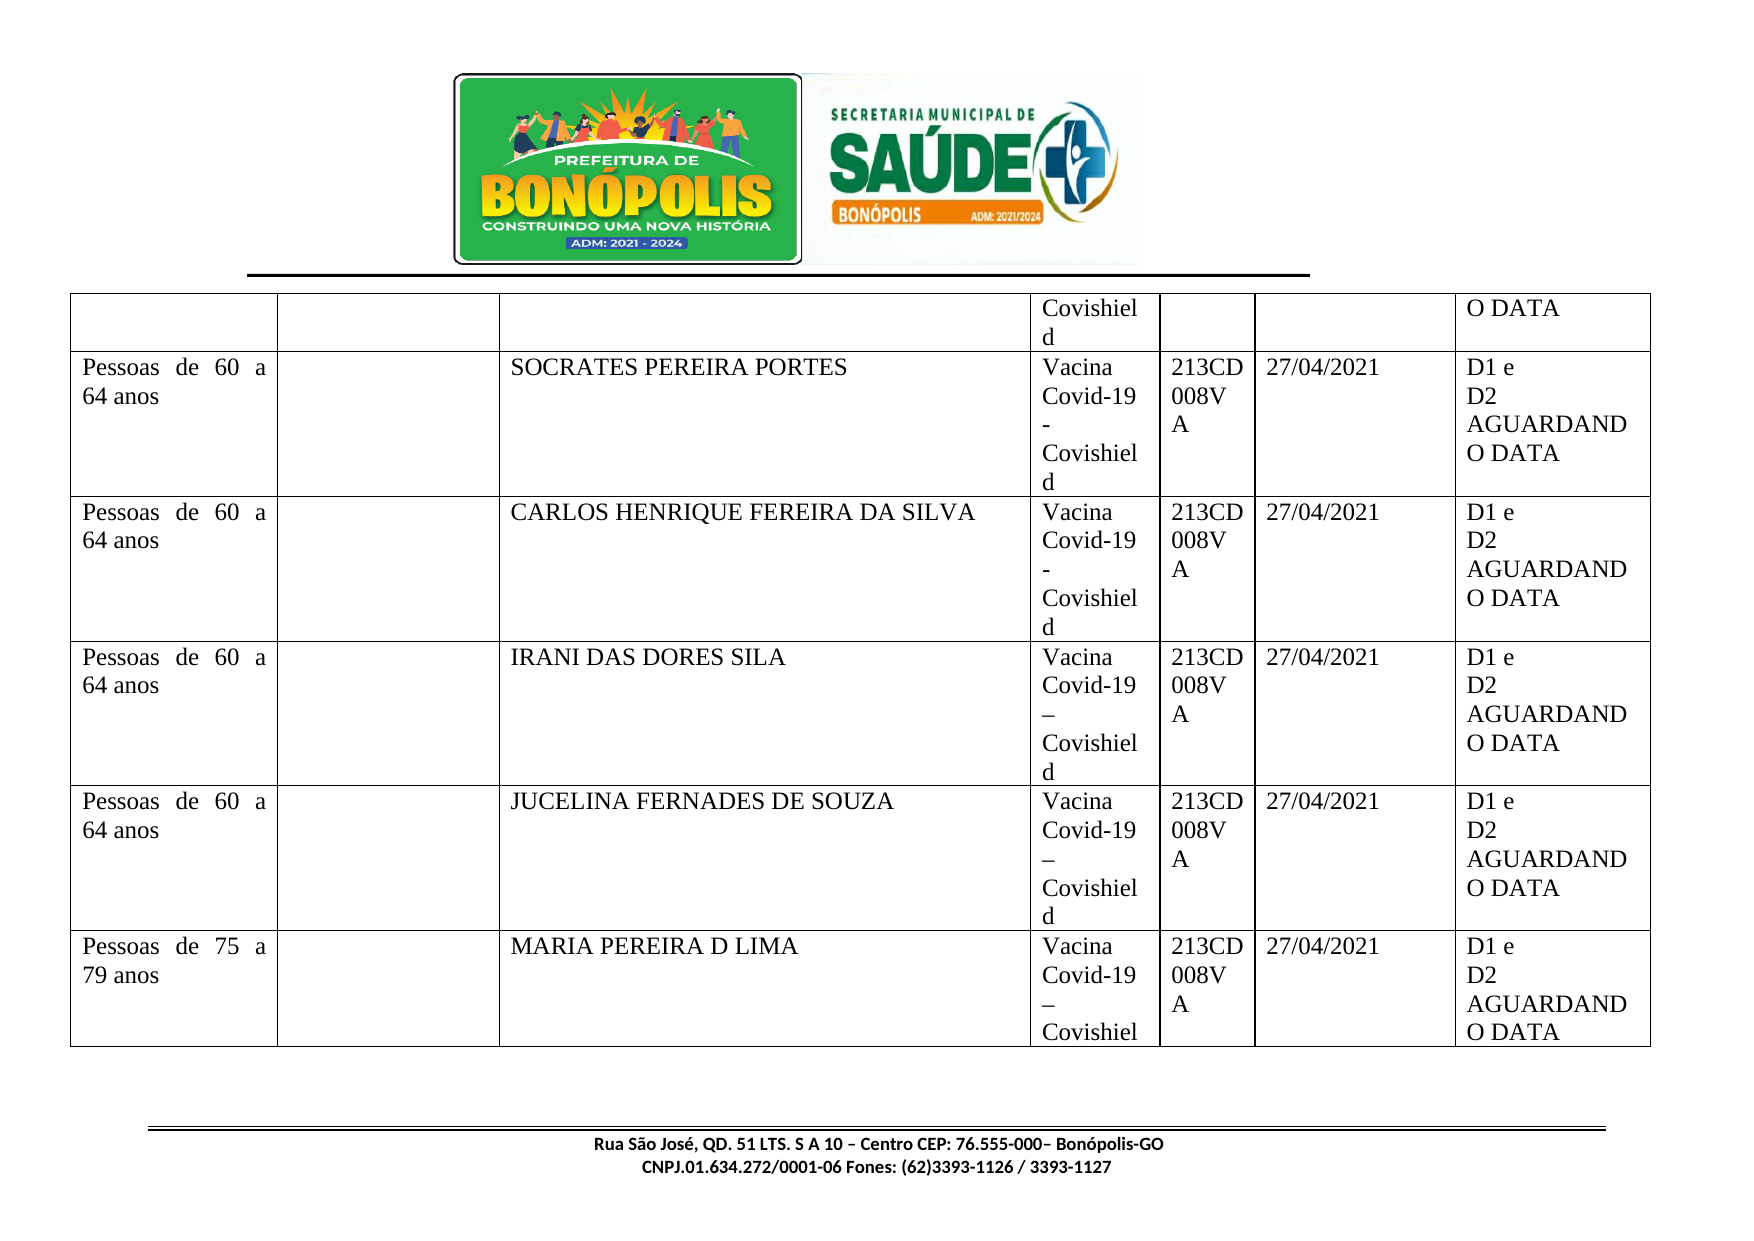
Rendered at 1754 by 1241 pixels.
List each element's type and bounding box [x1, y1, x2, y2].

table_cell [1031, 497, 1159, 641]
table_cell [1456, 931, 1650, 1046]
picture [453, 73, 1139, 265]
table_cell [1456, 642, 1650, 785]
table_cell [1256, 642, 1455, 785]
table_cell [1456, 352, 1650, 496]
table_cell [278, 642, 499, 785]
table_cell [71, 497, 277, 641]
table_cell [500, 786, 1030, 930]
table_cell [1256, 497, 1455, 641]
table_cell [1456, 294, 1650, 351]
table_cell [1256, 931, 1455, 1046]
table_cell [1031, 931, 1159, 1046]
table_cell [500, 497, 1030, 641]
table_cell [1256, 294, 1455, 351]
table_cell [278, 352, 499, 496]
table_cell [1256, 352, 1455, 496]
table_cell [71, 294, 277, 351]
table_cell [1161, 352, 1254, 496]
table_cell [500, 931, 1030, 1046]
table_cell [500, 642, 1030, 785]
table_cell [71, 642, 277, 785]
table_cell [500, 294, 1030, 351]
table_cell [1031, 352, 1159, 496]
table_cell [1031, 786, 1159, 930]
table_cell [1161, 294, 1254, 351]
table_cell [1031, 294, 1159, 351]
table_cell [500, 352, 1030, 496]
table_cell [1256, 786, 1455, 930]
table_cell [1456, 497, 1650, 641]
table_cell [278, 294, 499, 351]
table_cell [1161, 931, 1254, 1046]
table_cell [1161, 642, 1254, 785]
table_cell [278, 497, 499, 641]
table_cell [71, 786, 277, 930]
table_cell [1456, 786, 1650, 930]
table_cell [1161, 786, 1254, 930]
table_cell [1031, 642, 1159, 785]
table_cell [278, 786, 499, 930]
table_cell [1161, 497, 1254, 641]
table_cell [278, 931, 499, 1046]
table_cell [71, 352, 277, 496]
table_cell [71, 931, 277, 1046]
